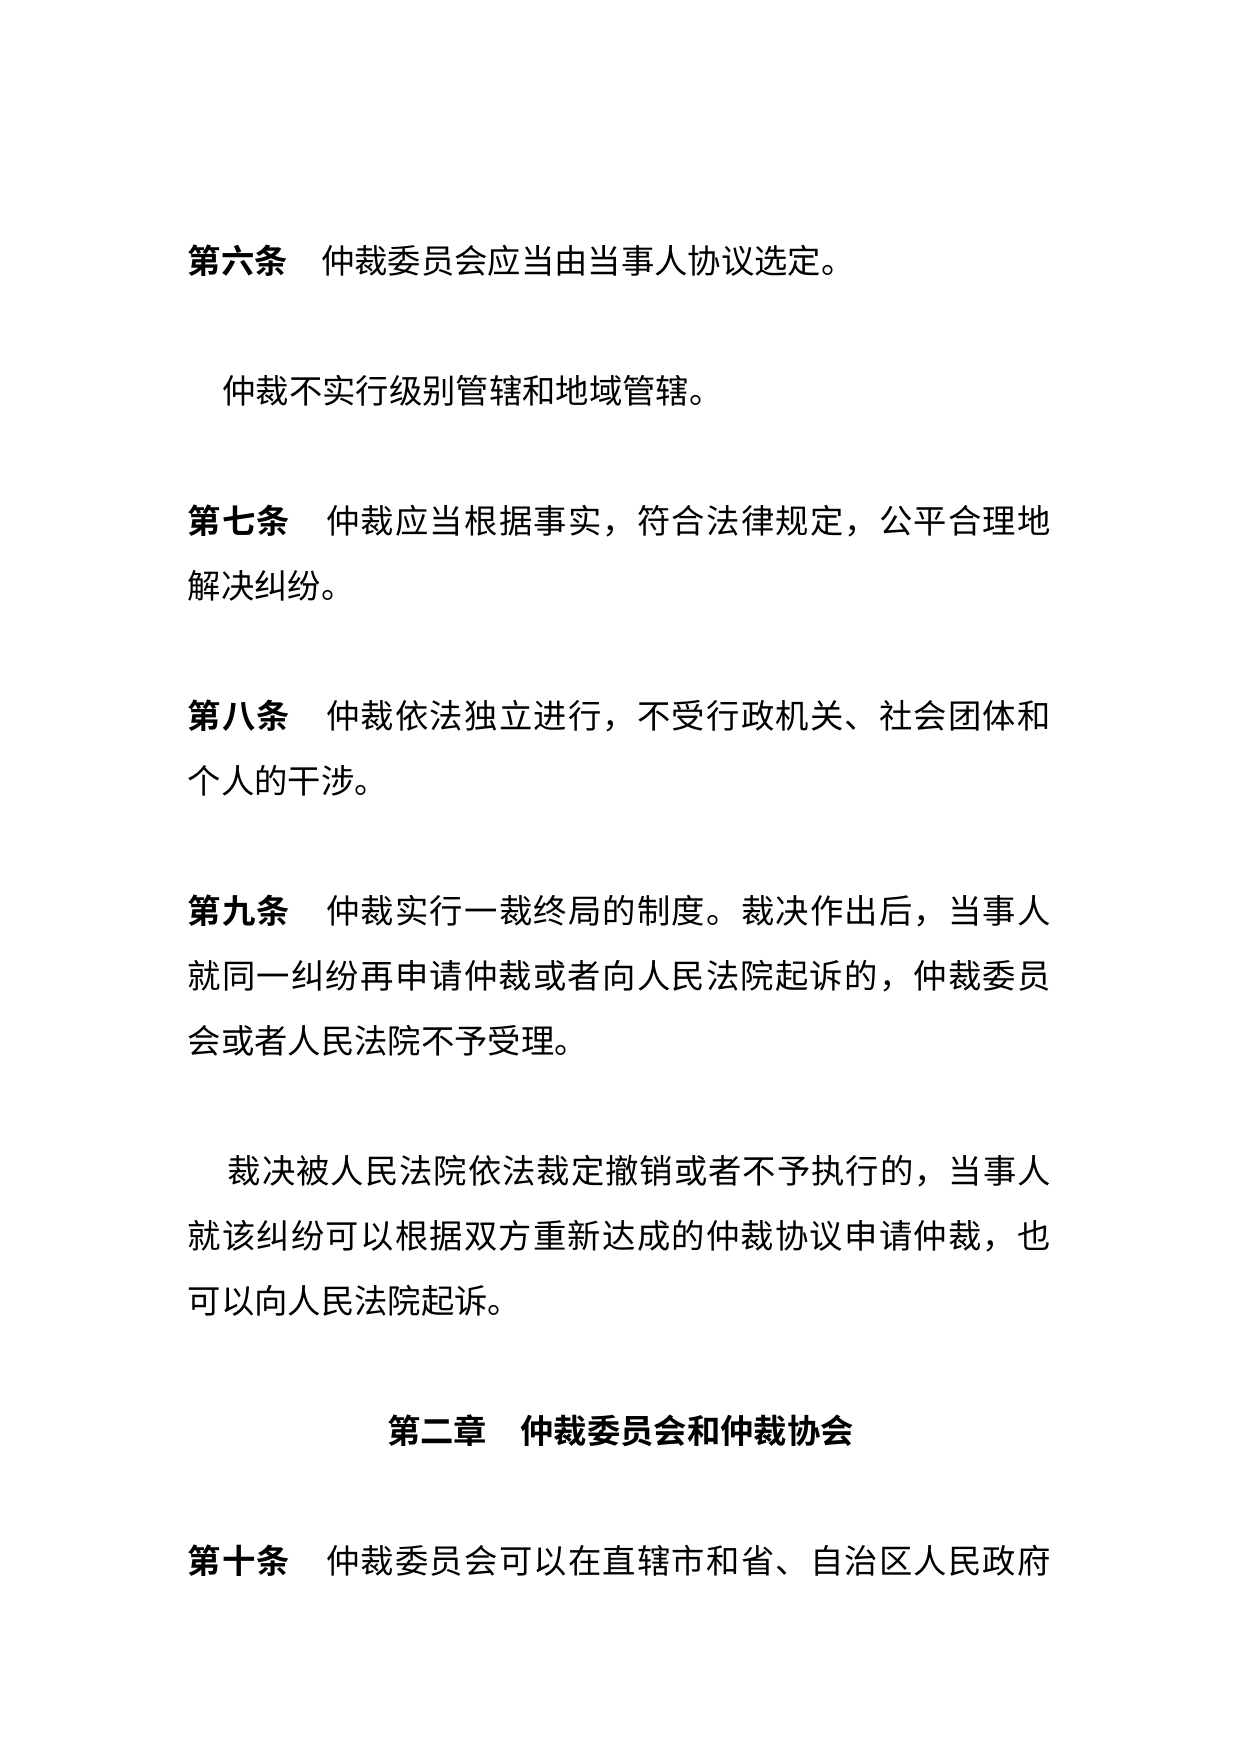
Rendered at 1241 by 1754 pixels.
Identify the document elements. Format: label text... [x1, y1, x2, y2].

text 第二章 仲裁委员会和仲裁协会 [187, 1397, 1053, 1462]
text 仲裁不实行级别管辖和地域管辖。 [187, 357, 1053, 422]
text 第七条 仲裁应当根据事实，符合法律规定，公平合理地解决纠纷。 [187, 487, 1053, 617]
text 裁决被人民法院依法裁定撤销或者不予执行的，当事人就该纠纷可以根据双方重新达成的仲裁协议申请仲裁，也可以向人民法院起诉。 [187, 1137, 1053, 1332]
text 第六条 仲裁委员会应当由当事人协议选定。 [187, 227, 1053, 292]
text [187, 1527, 1053, 1592]
text 第九条 仲裁实行一裁终局的制度。裁决作出后，当事人就同一纠纷再申请仲裁或者向人民法院起诉的，仲裁委员会或者人民法院不予受理。 [187, 877, 1053, 1072]
text 第八条 仲裁依法独立进行，不受行政机关、社会团体和个人的干涉。 [187, 682, 1053, 812]
